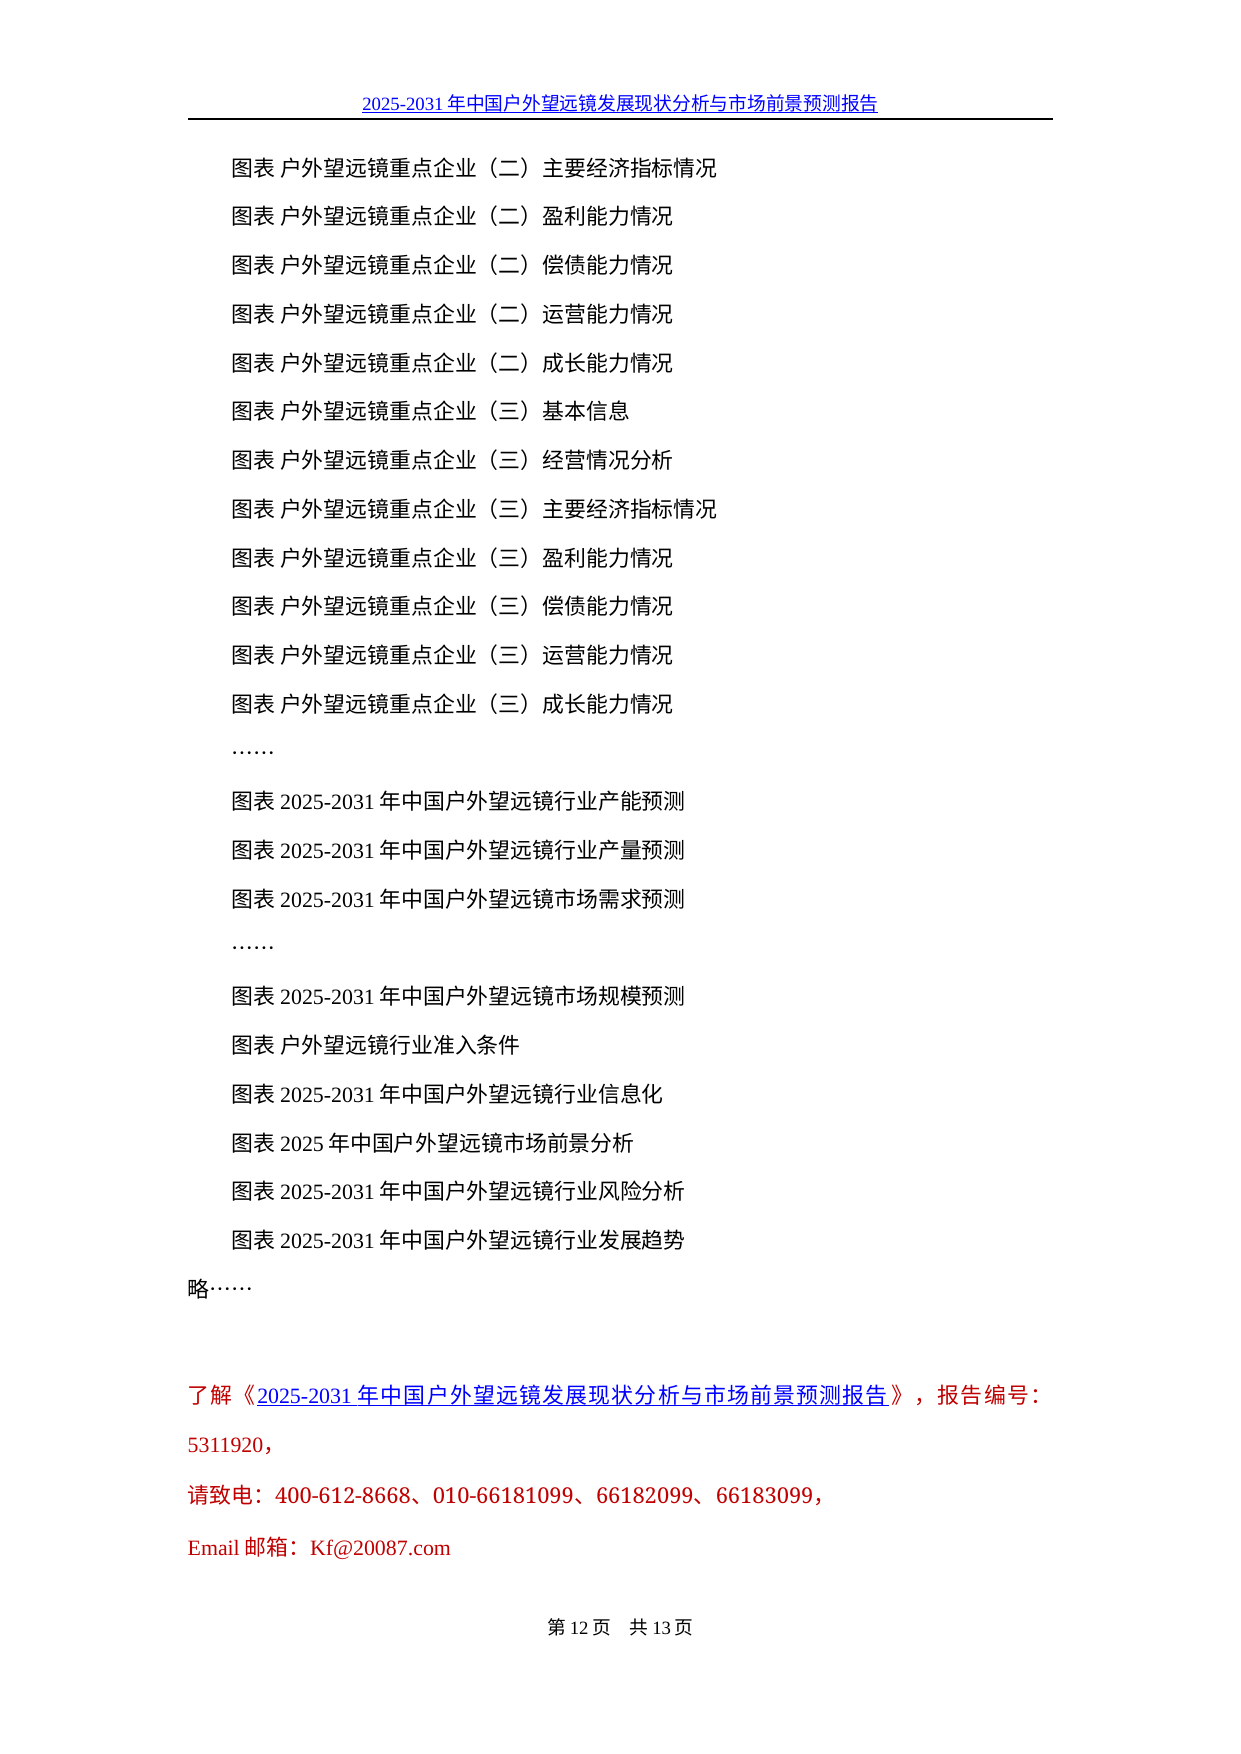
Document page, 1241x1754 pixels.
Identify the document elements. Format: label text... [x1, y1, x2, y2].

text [187, 150, 1053, 1304]
text 了解《2025-2031年中国户外望远镜发展现状分析与市场前景预测报告》，报告编号：5311920， [187, 1378, 1053, 1459]
text 请致电：400-612-8668、010-66181099、66182099、66183099， [187, 1478, 1053, 1511]
text Email邮箱：Kf@20087.com [187, 1530, 1053, 1562]
